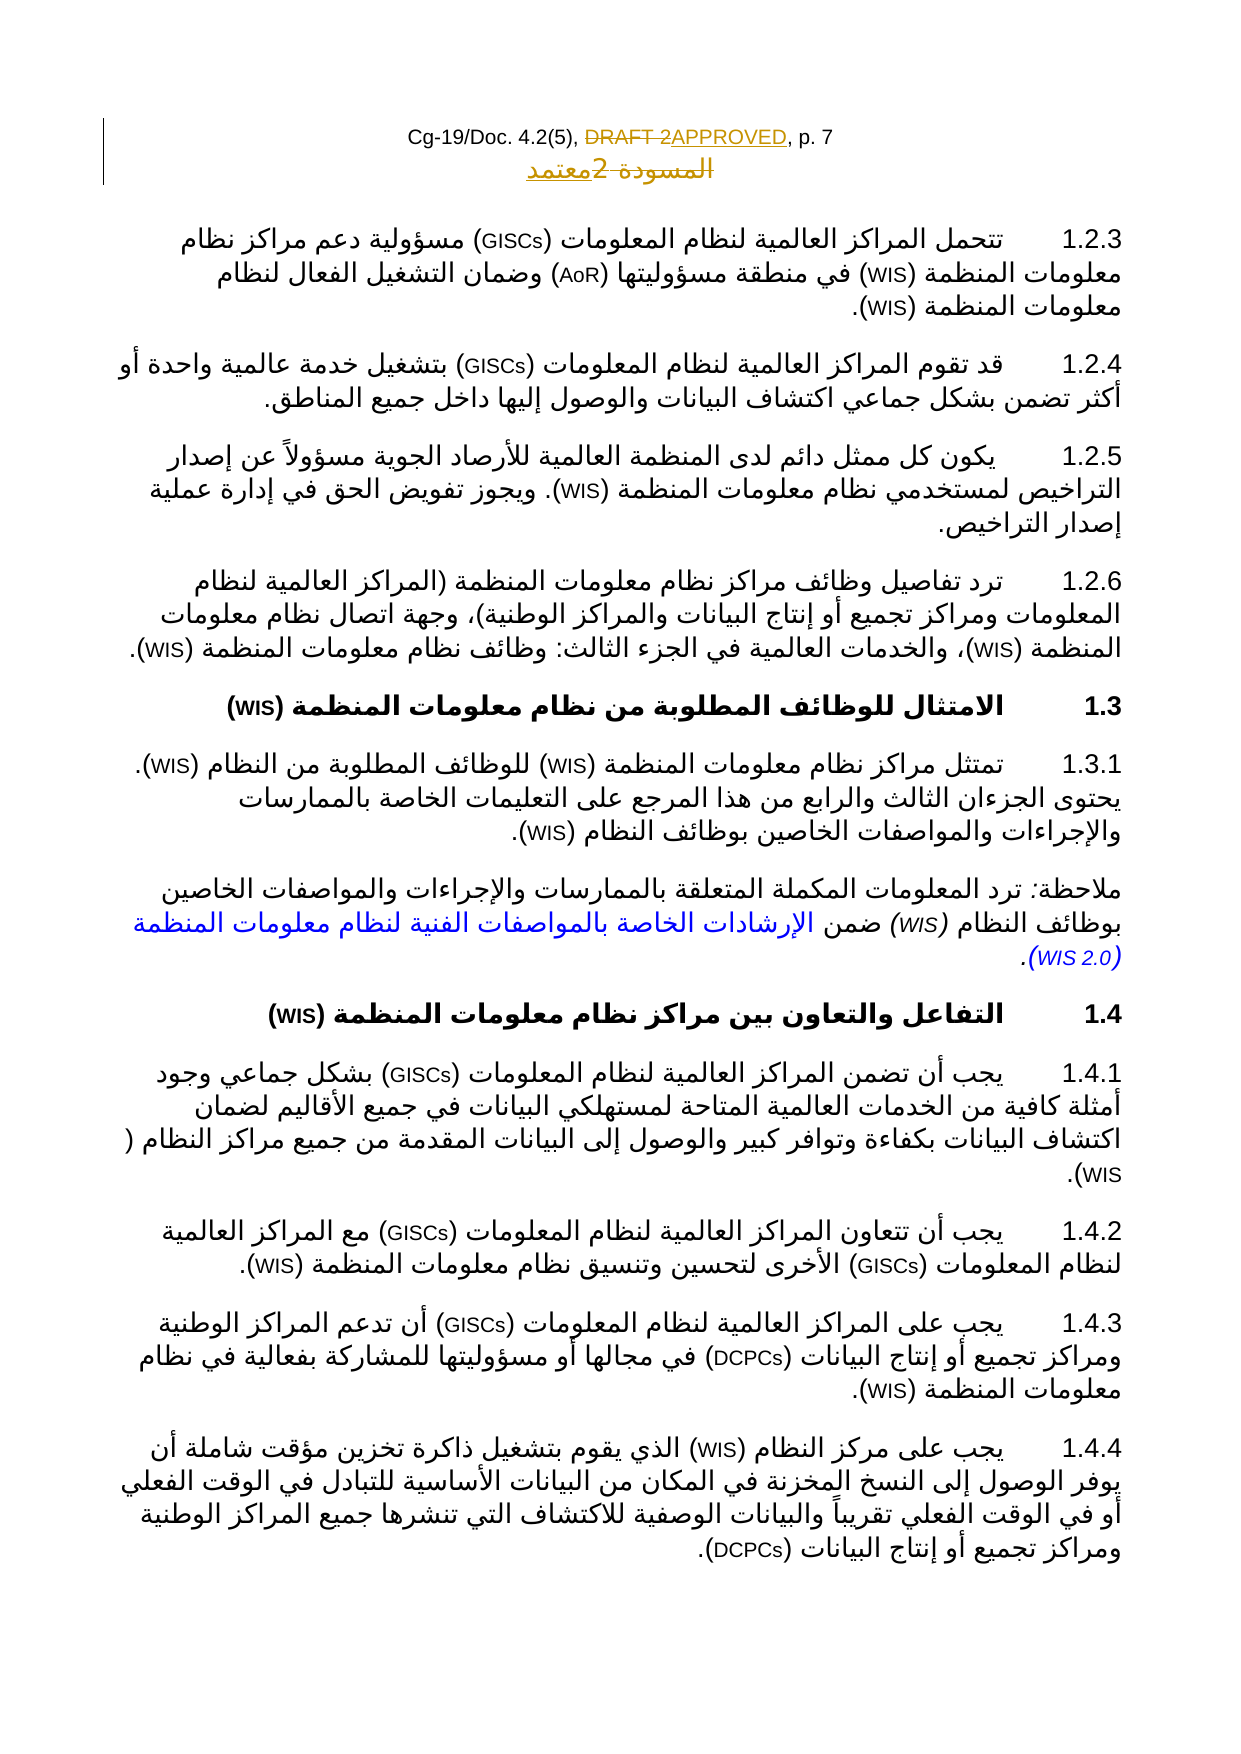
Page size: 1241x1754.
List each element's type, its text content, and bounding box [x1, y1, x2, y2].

text 1.3 الامتثال للوظائف المطلوبة من نظام معلومات المنظمة (WIS) [118, 689, 1122, 722]
text 1.4 التفاعل والتعاون بين مراكز نظام معلومات المنظمة (WIS) [118, 997, 1122, 1031]
text 1.4.1 يجب أن تضمن المراكز العالمية لنظام المعلومات (GISCs) بشكل جماعي وجود أمثلة كافية من الخدمات العالمية المتاحة لمستهلكي البيانات في جميع الأقاليم لضمان اكتشاف البيانات بكفاءة وتوافر كبير والوصول إلى البيانات المقدمة من جميع مراكز النظام (WIS). [118, 1056, 1122, 1189]
text 1.2.6 ترد تفاصيل وظائف مراكز نظام معلومات المنظمة (المراكز العالمية لنظام المعلومات ومراكز تجميع أو إنتاج البيانات والمراكز الوطنية)، وجهة اتصال نظام معلومات المنظمة (WIS)، والخدمات العالمية في الجزء الثالث: وظائف نظام معلومات المنظمة (WIS). [118, 564, 1122, 664]
text 1.2.5 يكون كل ممثل دائم لدى المنظمة العالمية للأرصاد الجوية مسؤولاً عن إصدار التراخيص لمستخدمي نظام معلومات المنظمة (WIS). ويجوز تفويض الحق في إدارة عملية إصدار التراخيص. [118, 439, 1122, 539]
text 1.2.4 قد تقوم المراكز العالمية لنظام المعلومات (GISCs) بتشغيل خدمة عالمية واحدة أو أكثر تضمن بشكل جماعي اكتشاف البيانات والوصول إليها داخل جميع المناطق. [118, 347, 1122, 414]
text 1.4.3 يجب على المراكز العالمية لنظام المعلومات (GISCs) أن تدعم المراكز الوطنية ومراكز تجميع أو إنتاج البيانات (DCPCs) في مجالها أو مسؤوليتها للمشاركة بفعالية في نظام معلومات المنظمة (WIS). [118, 1306, 1122, 1406]
text 1.2.3 تتحمل المراكز العالمية لنظام المعلومات (GISCs) مسؤولية دعم مراكز نظام معلومات المنظمة (WIS) في منطقة مسؤوليتها (AoR) وضمان التشغيل الفعال لنظام معلومات المنظمة (WIS). [118, 222, 1122, 322]
text 1.4.2 يجب أن تتعاون المراكز العالمية لنظام المعلومات (GISCs) مع المراكز العالمية لنظام المعلومات (GISCs) الأخرى لتحسين وتنسيق نظام معلومات المنظمة (WIS). [118, 1214, 1122, 1281]
text 1.3.1 تمتثل مراكز نظام معلومات المنظمة (WIS) للوظائف المطلوبة من النظام (WIS). يحتوى الجزءان الثالث والرابع من هذا المرجع على التعليمات الخاصة بالممارسات والإجراءات والمواصفات الخاصين بوظائف النظام (WIS). [118, 747, 1122, 847]
text ملاحظة: ترد المعلومات المكملة المتعلقة بالممارسات والإجراءات والمواصفات الخاصين بوظائف النظام (WIS) ضمن الإرشادات الخاصة بالمواصفات الفنية لنظام معلومات المنظمة (WIS 2.0). [118, 872, 1122, 972]
text 1.4.4 يجب على مركز النظام (WIS) الذي يقوم بتشغيل ذاكرة تخزين مؤقت شاملة أن يوفر الوصول إلى النسخ المخزنة في المكان من البيانات الأساسية للتبادل في الوقت الفعلي أو في الوقت الفعلي تقريباً والبيانات الوصفية للاكتشاف التي تنشرها جميع المراكز الوطنية ومراكز تجميع أو إنتاج البيانات (DCPCs). [118, 1431, 1122, 1564]
